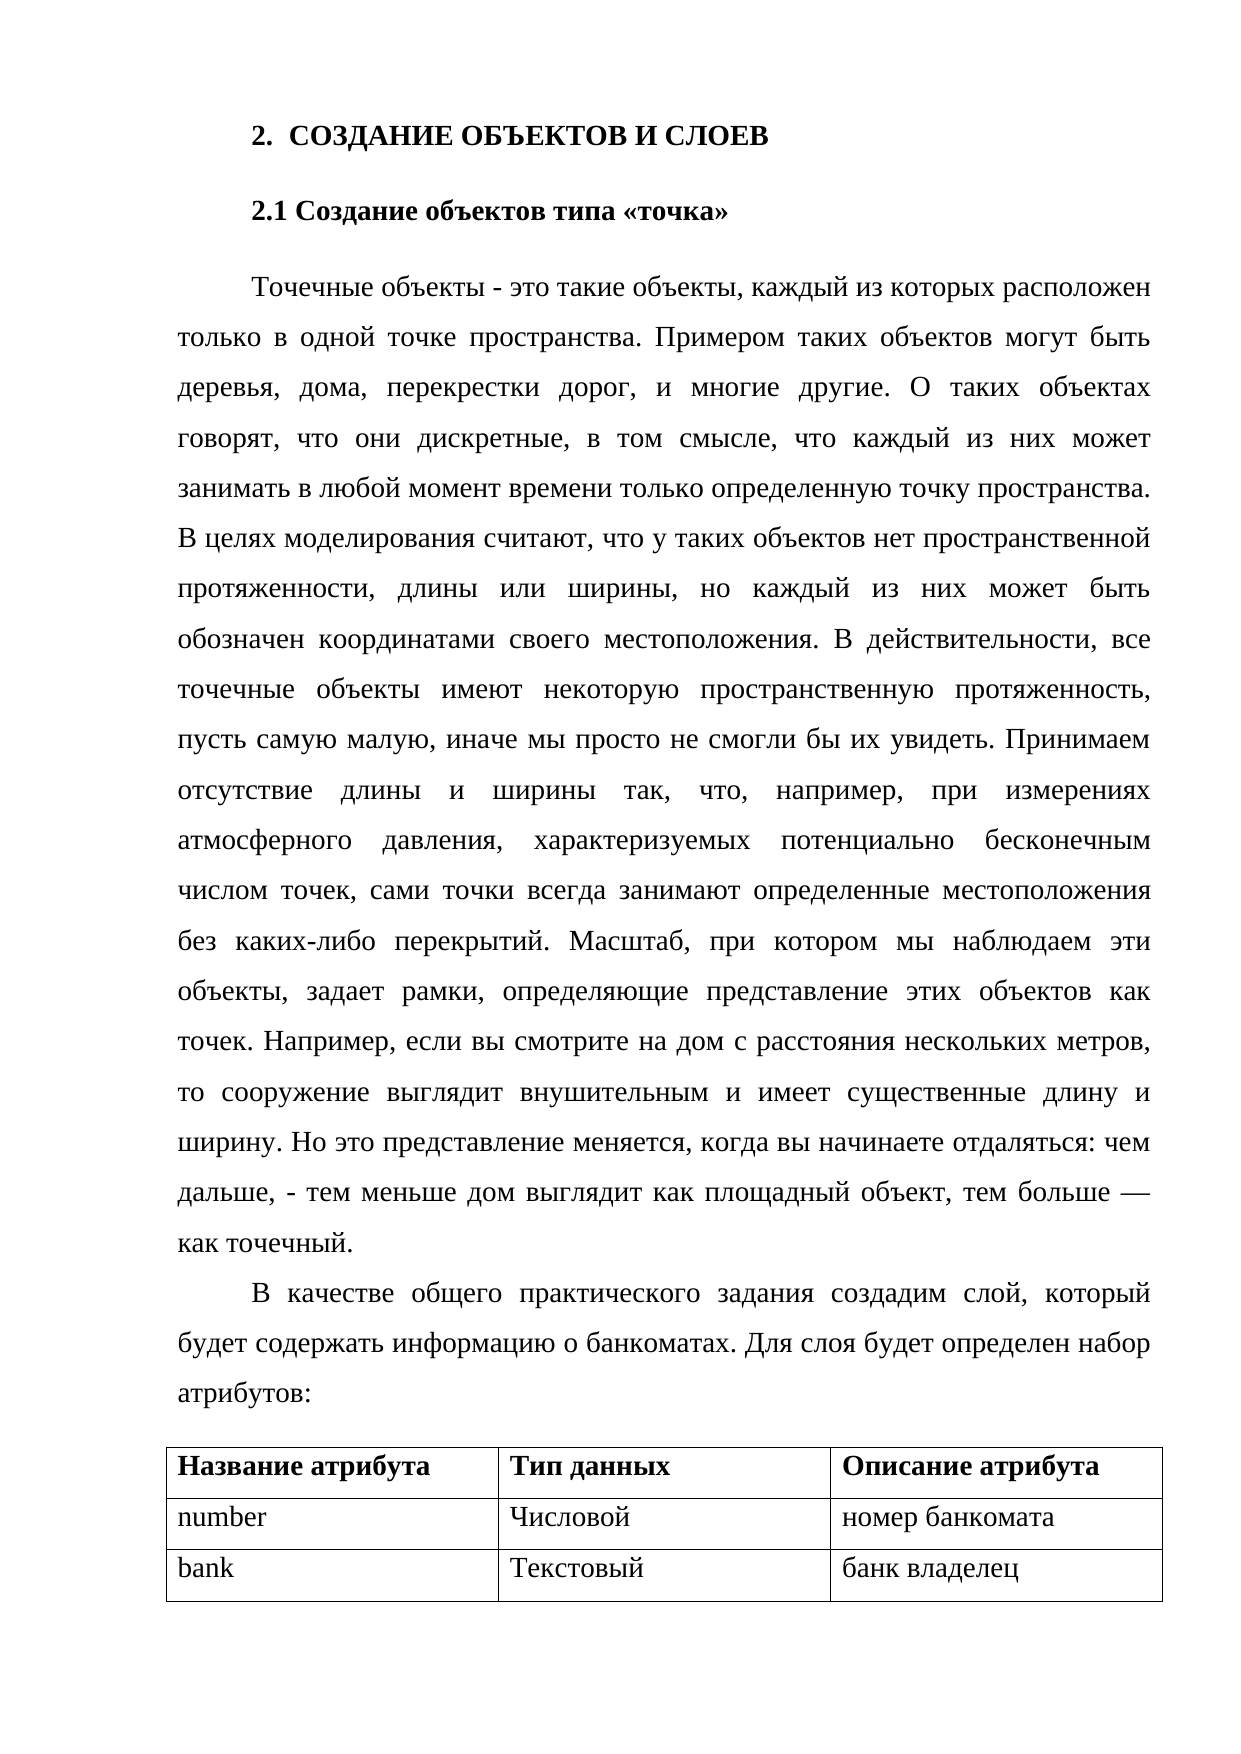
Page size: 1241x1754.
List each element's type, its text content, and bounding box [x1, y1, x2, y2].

table_cell банк владелец [831, 1550, 1162, 1601]
table_header Тип данных [499, 1448, 830, 1498]
table_header Описание атрибута [831, 1448, 1162, 1498]
table_cell bank [167, 1550, 498, 1601]
subtitle 2.1 Создание объектов типа «точка» [177, 193, 1152, 227]
table_cell номер банкомата [831, 1499, 1162, 1549]
table_cell Текстовый [499, 1550, 830, 1601]
table_cell number [167, 1499, 498, 1549]
table_cell Числовой [499, 1499, 830, 1549]
text Точечные объекты - это такие объекты, каждый из которых расположен только в одной точке пространства. Примером таких объектов могут быть деревья, дома, перекрестки дорог, и многие другие. О таких объектах говорят, что они дискретные, в том смысле, что каждый из них может занимать в любой момент времени только определенную точку пространства. В целях моделирования считают, что у таких объектов нет пространственной протяженности, длины или ширины, но каждый из них может быть обозначен координатами своего местоположения. В действительности, все точечные объекты имеют некоторую пространственную протяженность, пусть самую малую, иначе мы просто не смогли бы их увидеть. Принимаем отсутствие длины и ширины так, что, например, при измерениях атмосферного давления, характеризуемых потенциально бесконечным числом точек, сами точки всегда занимают определенные местоположения без каких-либо перекрытий. Масштаб, при котором мы наблюдаем эти объекты, задает рамки, определяющие представление этих объектов как точек. Например, если вы смотрите на дом с расстояния нескольких метров, то сооружение выглядит внушительным и имеет существенные длину и ширину. Но это представление меняется, когда вы начинаете отдаляться: чем дальше, - тем меньше дом выглядит как площадный объект, тем больше — как точечный. [177, 269, 1152, 1258]
text В качестве общего практического задания создадим слой, который будет содержать информацию о банкоматах. Для слоя будет определен набор атрибутов: [177, 1275, 1152, 1409]
table_header Название атрибута [167, 1448, 498, 1498]
subtitle СОЗДАНИЕ ОБЪЕКТОВ И СЛОЕВ [251, 118, 1152, 152]
